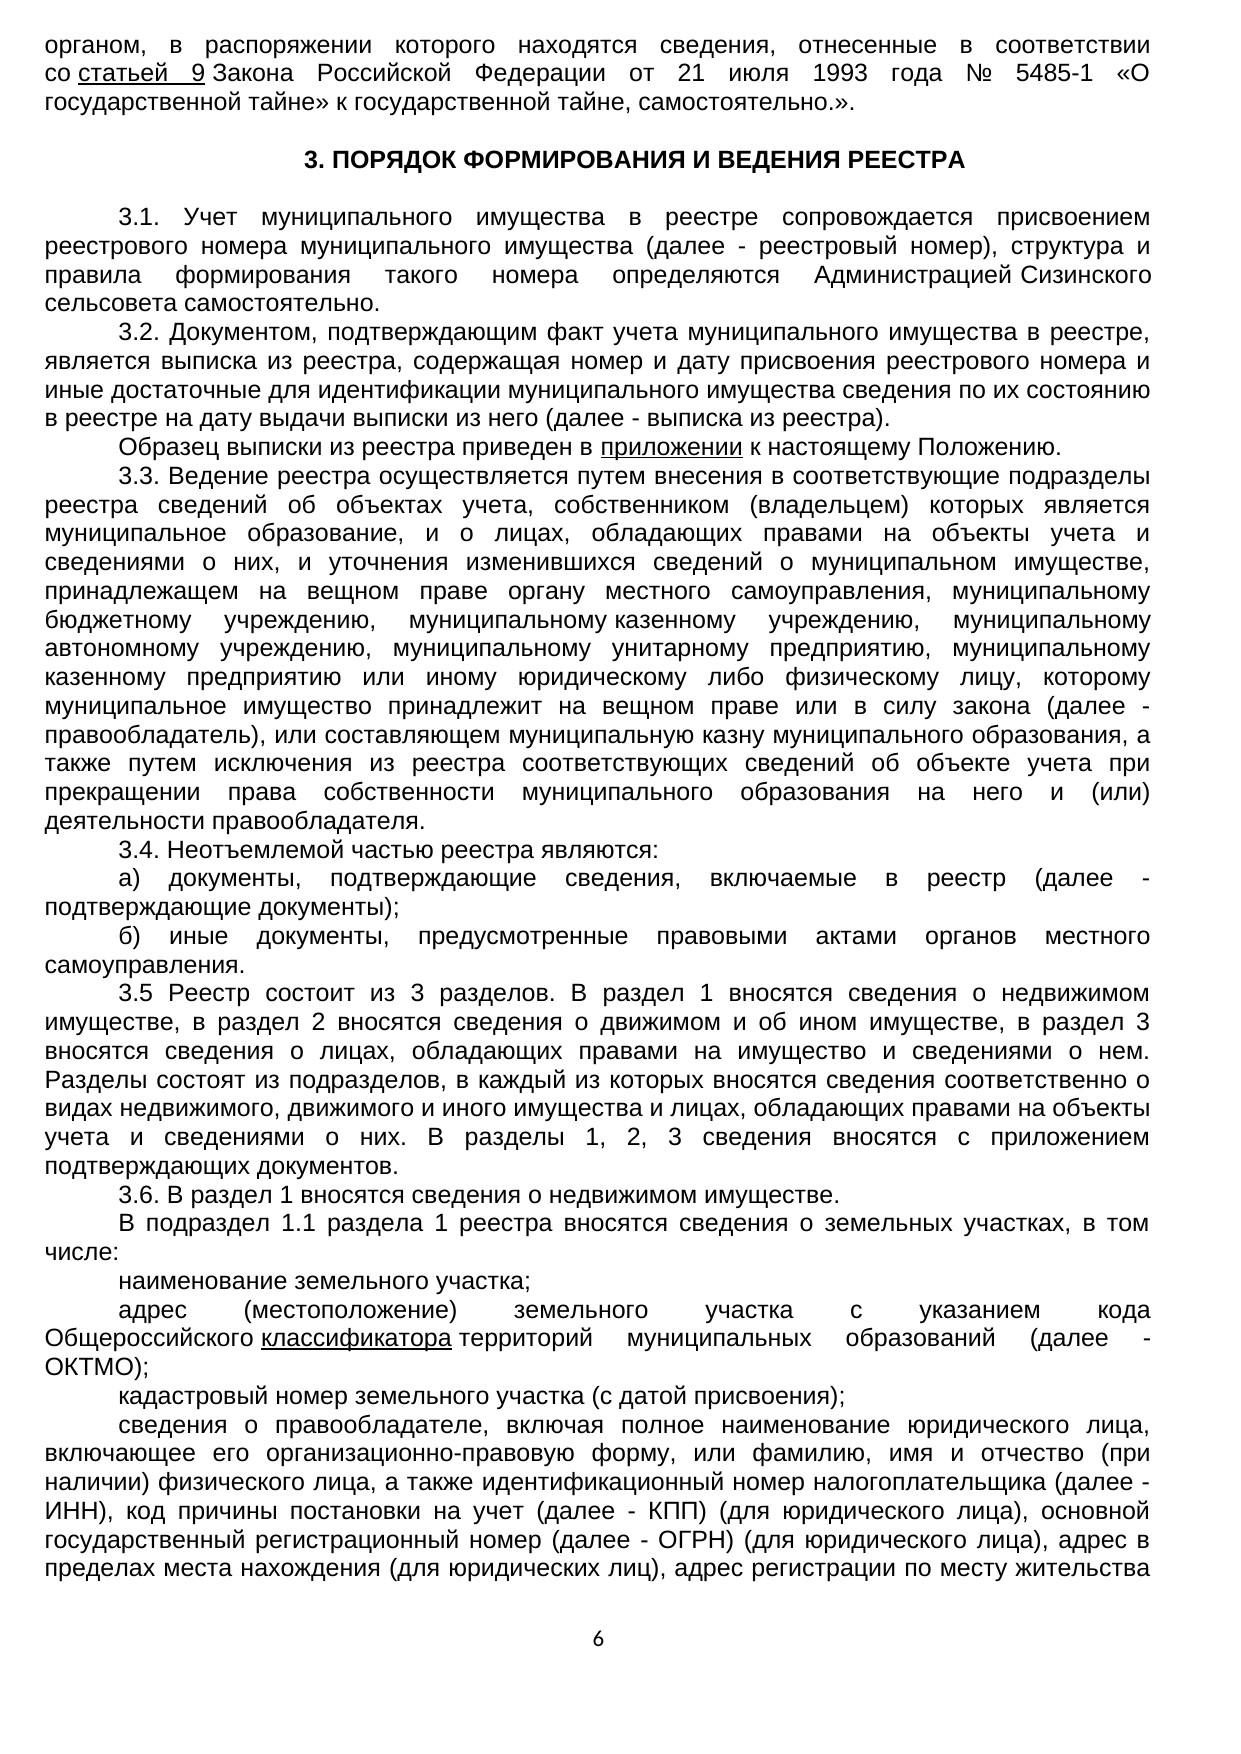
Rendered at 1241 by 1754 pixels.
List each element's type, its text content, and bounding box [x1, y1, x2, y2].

text 3.6. В раздел 1 вносятся сведения о недвижимом имуществе. [44, 1179, 1152, 1208]
text наименование земельного участка; [44, 1266, 1152, 1294]
text 3.3. Ведение реестра осуществляется путем внесения в соответствующие подразделы реестра сведений об объектах учета, собственником (владельцем) которых является муниципальное образование, и о лицах, обладающих правами на объекты учета и сведениями о них, и уточнения изменившихся сведений о муниципальном имуществе, принадлежащем на вещном праве органу местного самоуправления, муниципальному бюджетному учреждению, муниципальному казенному учреждению, муниципальному автономному учреждению, муниципальному унитарному предприятию, муниципальному казенному предприятию или иному юридическому либо физическому лицу, которому муниципальное имущество принадлежит на вещном праве или в силу закона (далее - правообладатель), или составляющем муниципальную казну муниципального образования, а также путем исключения из реестра соответствующих сведений об объекте учета при прекращении права собственности муниципального образования на него и (или) деятельности правообладателя. [44, 461, 1152, 834]
text кадастровый номер земельного участка (с датой присвоения); [44, 1381, 1152, 1409]
text Образец выписки из реестра приведен в приложении к настоящему Положению. [44, 432, 1152, 461]
text адрес (местоположение) земельного участка с указанием кода Общероссийского классификатора территорий муниципальных образований (далее - ОКТМО); [44, 1294, 1152, 1381]
text В подраздел 1.1 раздела 1 реестра вносятся сведения о земельных участках, в том числе: [44, 1208, 1152, 1266]
text 3.1. Учет муниципального имущества в реестре сопровождается присвоением реестрового номера муниципального имущества (далее - реестровый номер), структура и правила формирования такого номера определяются Администрацией Сизинского сельсовета самостоятельно. [44, 202, 1152, 317]
text 3.4. Неотъемлемой частью реестра являются: [44, 834, 1152, 863]
text 3.5 Реестр состоит из 3 разделов. В раздел 1 вносятся сведения о недвижимом имуществе, в раздел 2 вносятся сведения о движимом и об ином имуществе, в раздел 3 вносятся сведения о лицах, обладающих правами на имущество и сведениями о нем. Разделы состоят из подразделов, в каждый из которых вносятся сведения соответственно о видах недвижимого, движимого и иного имущества и лицах, обладающих правами на объекты учета и сведениями о них. В разделы 1, 2, 3 сведения вносятся с приложением подтверждающих документов. [44, 978, 1152, 1179]
text 3. ПОРЯДОК ФОРМИРОВАНИЯ И ВЕДЕНИЯ РЕЕСТРА [44, 144, 1152, 173]
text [44, 29, 1152, 116]
text а) документы, подтверждающие сведения, включаемые в реестр (далее - подтверждающие документы); [44, 863, 1152, 921]
text 3.2. Документом, подтверждающим факт учета муниципального имущества в реестре, является выписка из реестра, содержащая номер и дату присвоения реестрового номера и иные достаточные для идентификации муниципального имущества сведения по их состоянию в реестре на дату выдачи выписки из него (далее - выписка из реестра). [44, 317, 1152, 432]
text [44, 1409, 1152, 1582]
text б) иные документы, предусмотренные правовыми актами органов местного самоуправления. [44, 921, 1152, 978]
